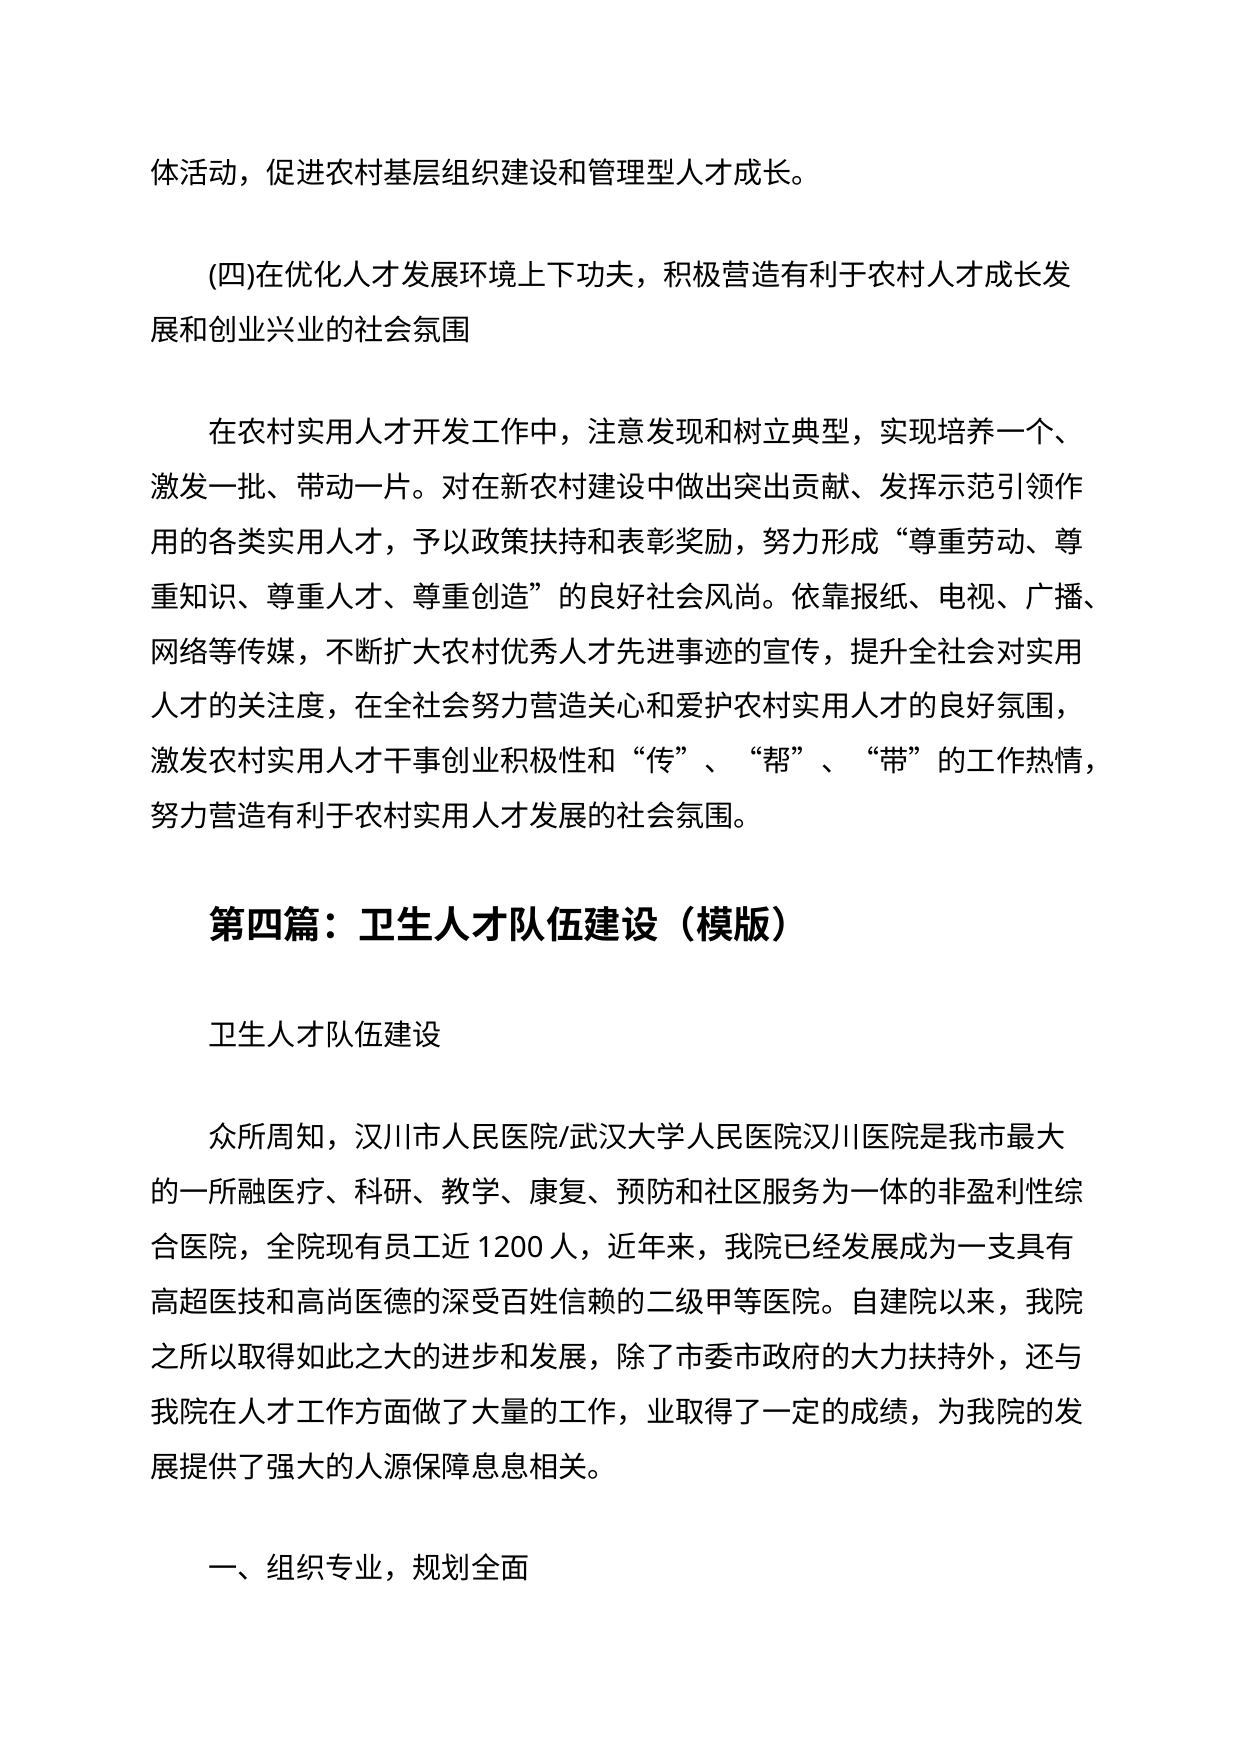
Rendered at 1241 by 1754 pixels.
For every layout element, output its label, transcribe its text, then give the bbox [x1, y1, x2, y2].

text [150, 150, 1090, 192]
text (四)在优化人才发展环境上下功夫，积极营造有利于农村人才成长发展和创业兴业的社会氛围 [150, 252, 1090, 349]
text 第四篇：卫生人才队伍建设（模版） [150, 894, 1090, 949]
text 在农村实用人才开发工作中，注意发现和树立典型，实现培养一个、激发一批、带动一片。对在新农村建设中做出突出贡献、发挥示范引领作用的各类实用人才，予以政策扶持和表彰奖励，努力形成“尊重劳动、尊重知识、尊重人才、尊重创造”的良好社会风尚。依靠报纸、电视、广播、网络等传媒，不断扩大农村优秀人才先进事迹的宣传，提升全社会对实用人才的关注度，在全社会努力营造关心和爱护农村实用人才的良好氛围，激发农村实用人才干事创业积极性和“传”、“帮”、“带”的工作热情，努力营造有利于农村实用人才发展的社会氛围。 [150, 408, 1090, 835]
text 一、组织专业，规划全面 [150, 1545, 1090, 1587]
text 众所周知，汉川市人民医院/武汉大学人民医院汉川医院是我市最大的一所融医疗、科研、教学、康复、预防和社区服务为一体的非盈利性综合医院，全院现有员工近1200人，近年来，我院已经发展成为一支具有高超医技和高尚医德的深受百姓信赖的二级甲等医院。自建院以来，我院之所以取得如此之大的进步和发展，除了市委市政府的大力扶持外，还与我院在人才工作方面做了大量的工作，业取得了一定的成绩，为我院的发展提供了强大的人源保障息息相关。 [150, 1114, 1090, 1486]
text 卫生人才队伍建设 [150, 1012, 1090, 1054]
